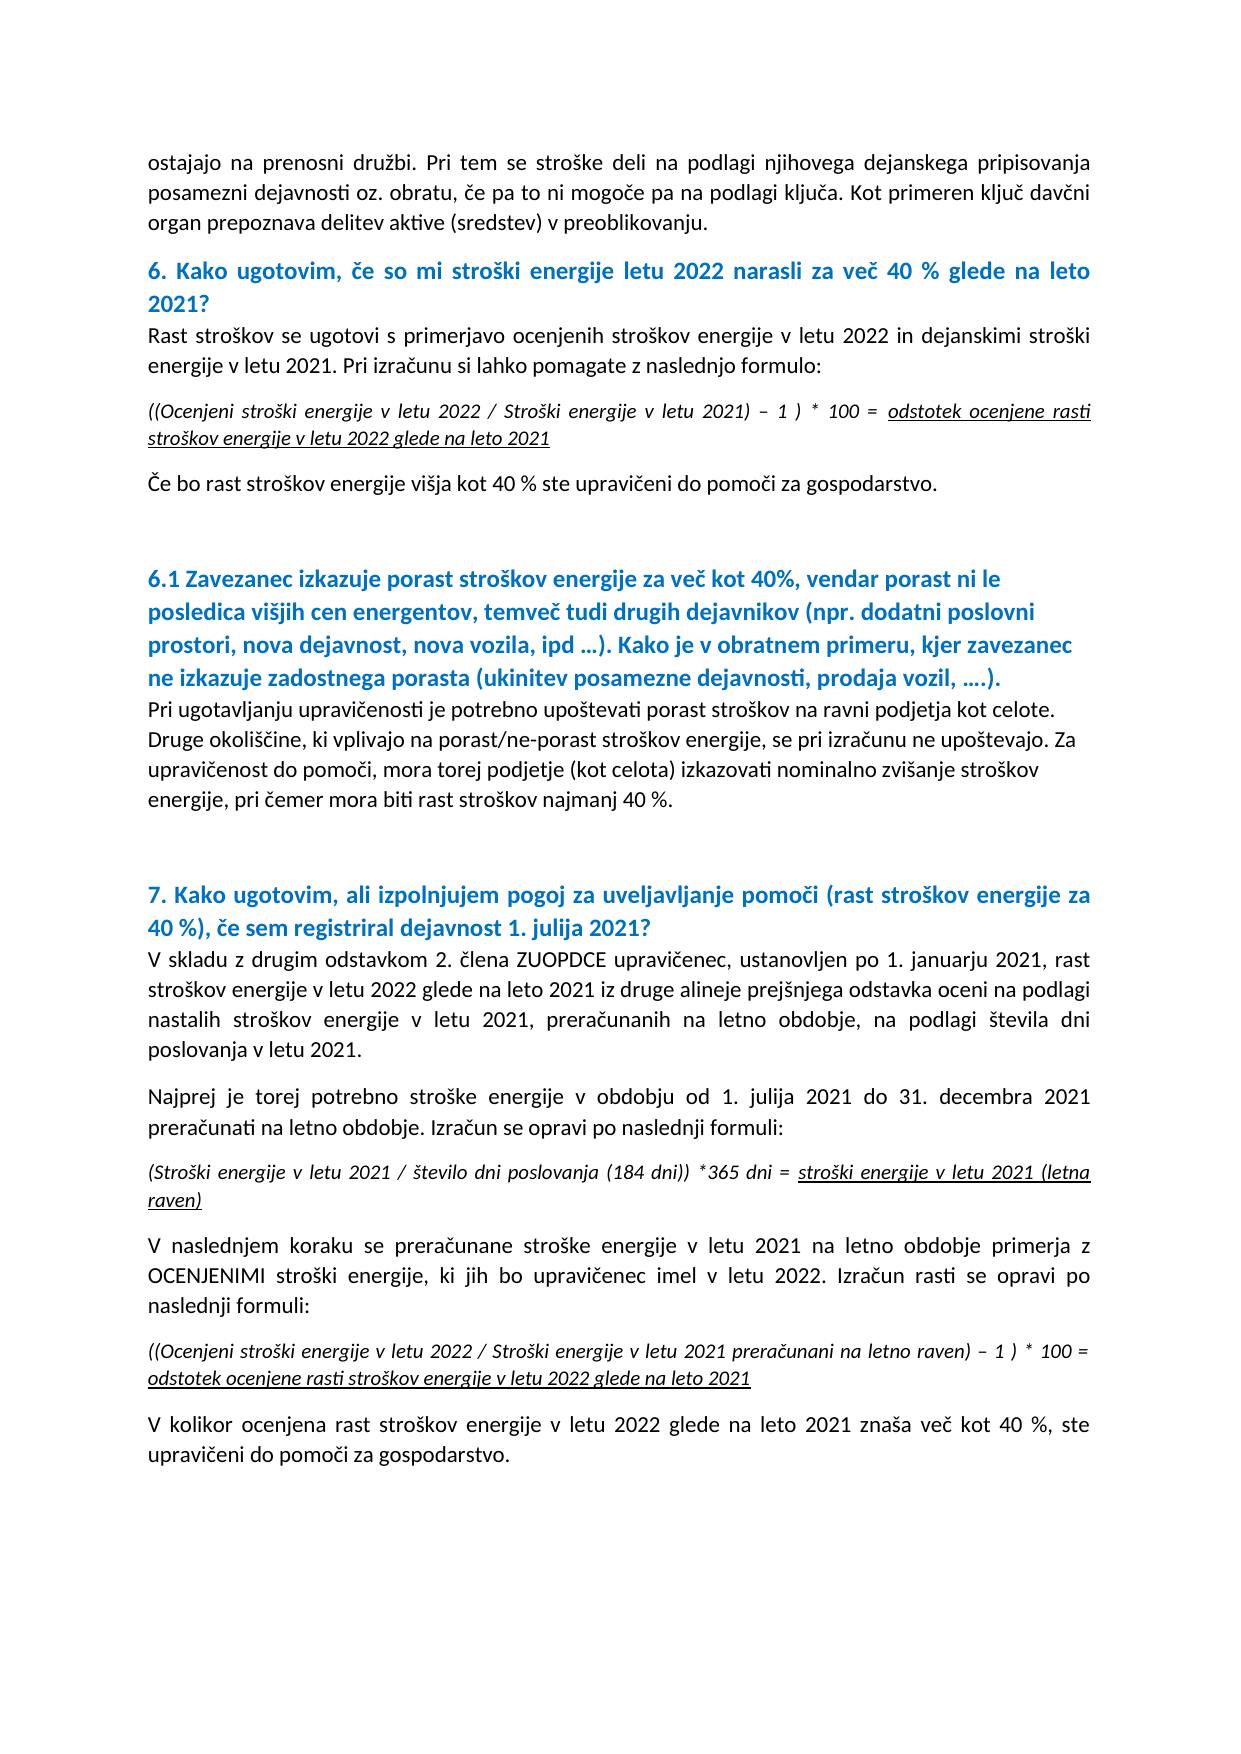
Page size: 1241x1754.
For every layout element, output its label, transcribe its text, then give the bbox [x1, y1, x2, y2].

text V naslednjem koraku se preračunane stroške energije v letu 2021 na letno obdobje primerja z OCENJENIMI stroški energije, ki jih bo upravičenec imel v letu 2022. Izračun rasti se opravi po naslednji formuli: [148, 1231, 1093, 1319]
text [148, 148, 1093, 236]
text ((Ocenjeni stroški energije v letu 2022 / Stroški energije v letu 2021 preračunani na letno raven) – 1 ) * 100 = odstotek ocenjene rasti stroškov energije v letu 2022 glede na leto 2021 [148, 1338, 1093, 1391]
subtitle 6. Kako ugotovim, če so mi stroški energije letu 2022 narasli za več 40 % glede na leto 2021? [148, 255, 1093, 318]
text (Stroški energije v letu 2021 / število dni poslovanja (184 dni)) *365 dni = stroški energije v letu 2021 (letna raven) [148, 1159, 1093, 1212]
text V kolikor ocenjena rast stroškov energije v letu 2022 glede na leto 2021 znaša več kot 40 %, ste upravičeni do pomoči za gospodarstvo. [148, 1410, 1093, 1468]
text ((Ocenjeni stroški energije v letu 2022 / Stroški energije v letu 2021) – 1 ) * 100 = odstotek ocenjene rasti stroškov energije v letu 2022 glede na leto 2021 [148, 398, 1093, 451]
text V skladu z drugim odstavkom 2. člena ZUOPDCE upravičenec, ustanovljen po 1. januarju 2021, rast stroškov energije v letu 2022 glede na leto 2021 iz druge alineje prejšnjega odstavka oceni na podlagi nastalih stroškov energije v letu 2021, preračunanih na letno obdobje, na podlagi števila dni poslovanja v letu 2021. [148, 945, 1093, 1063]
text Če bo rast stroškov energije višja kot 40 % ste upravičeni do pomoči za gospodarstvo. [148, 469, 1093, 497]
text Rast stroškov se ugotovi s primerjavo ocenjenih stroškov energije v letu 2022 in dejanskimi stroški energije v letu 2021. Pri izračunu si lahko pomagate z naslednjo formulo: [148, 321, 1093, 379]
subtitle 7. Kako ugotovim, ali izpolnjujem pogoj za uveljavljanje pomoči (rast stroškov energije za 40 %), če sem registriral dejavnost 1. julija 2021? [148, 879, 1093, 942]
text Pri ugotavljanju upravičenosti je potrebno upoštevati porast stroškov na ravni podjetja kot celote. Druge okoliščine, ki vplivajo na porast/ne-porast stroškov energije, se pri izračunu ne upoštevajo. Za upravičenost do pomoči, mora torej podjetje (kot celota) izkazovati nominalno zvišanje stroškov energije, pri čemer mora biti rast stroškov najmanj 40 %. [148, 695, 1093, 813]
text Najprej je torej potrebno stroške energije v obdobju od 1. julija 2021 do 31. decembra 2021 preračunati na letno obdobje. Izračun se opravi po naslednji formuli: [148, 1082, 1093, 1141]
subtitle 6.1 Zavezanec izkazuje porast stroškov energije za več kot 40%, vendar porast ni le posledica višjih cen energentov, temveč tudi drugih dejavnikov (npr. dodatni poslovni prostori, nova dejavnost, nova vozila, ipd …). Kako je v obratnem primeru, kjer zavezanec ne izkazuje zadostnega porasta (ukinitev posamezne dejavnosti, prodaja vozil, ….). [148, 563, 1093, 692]
